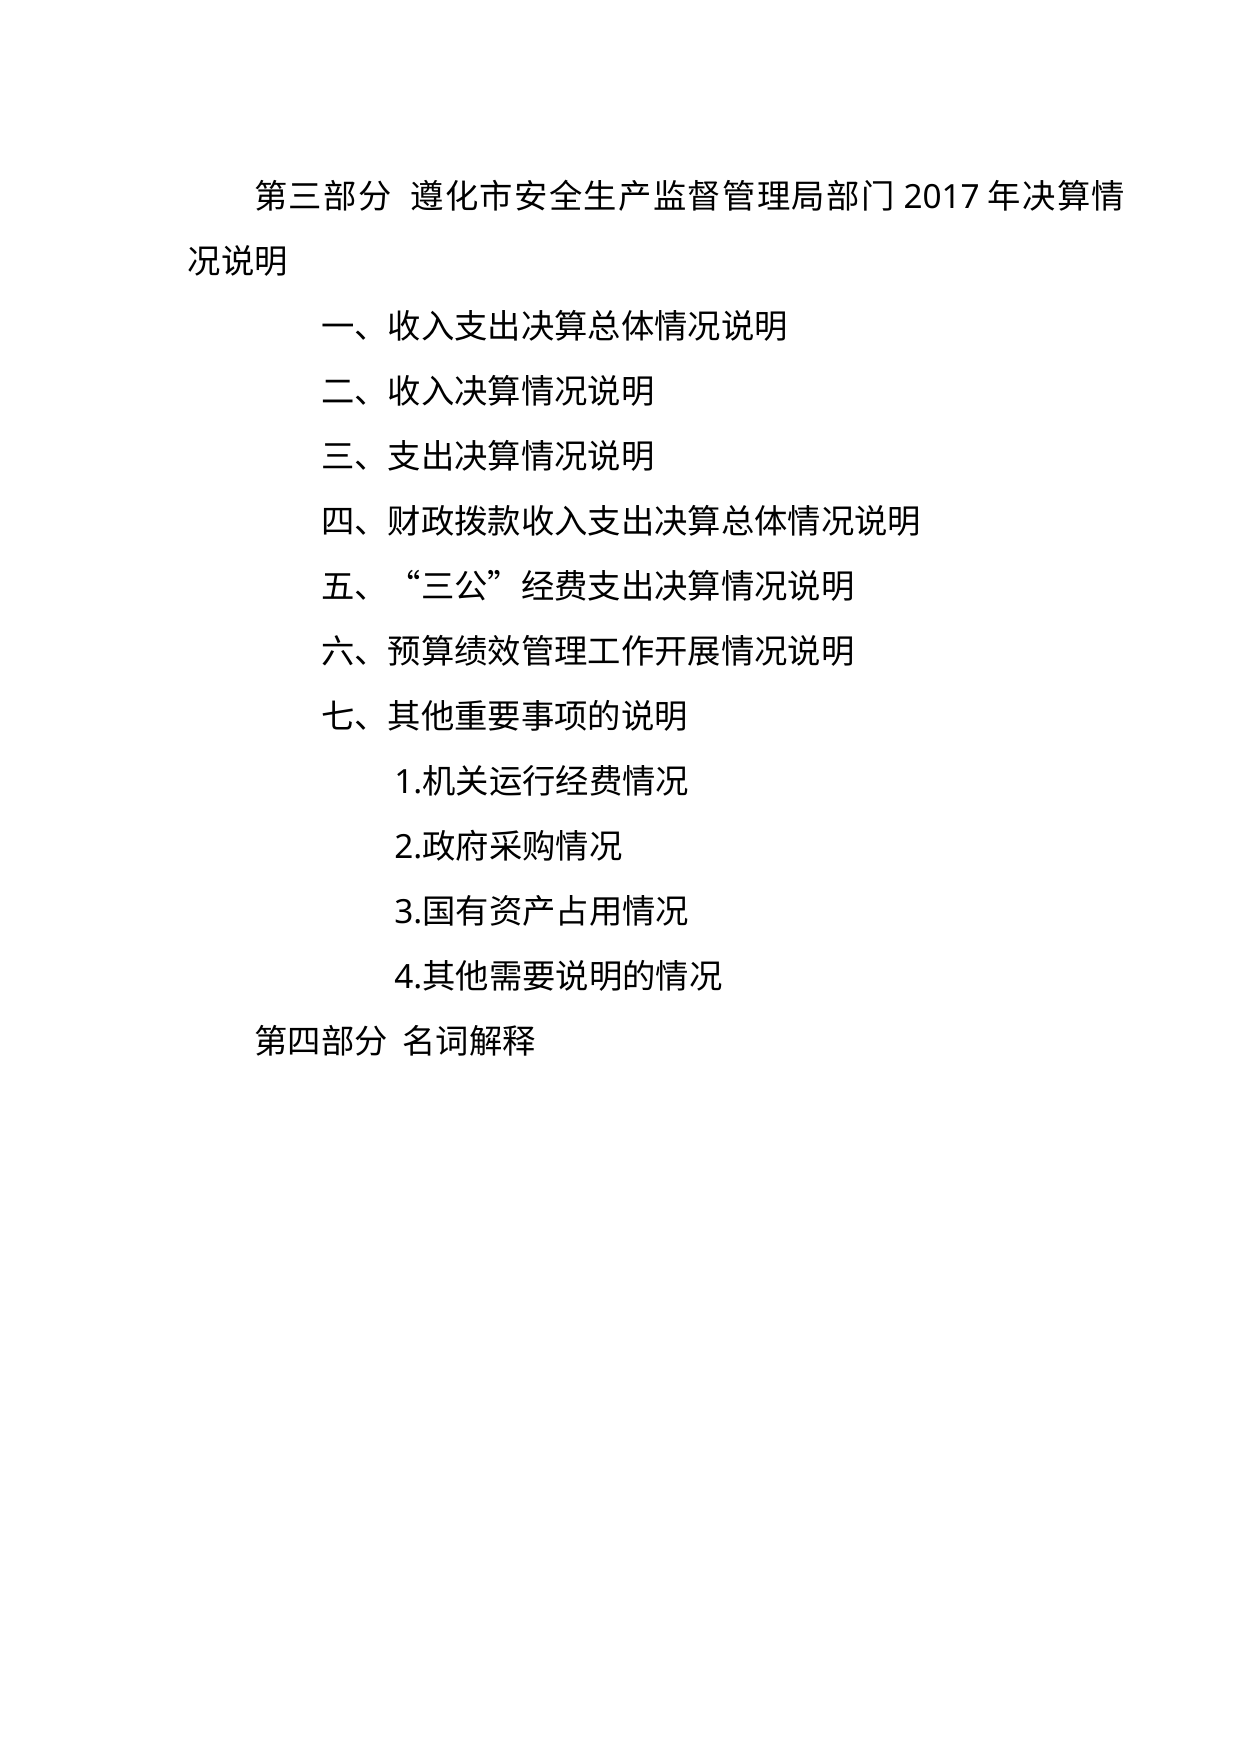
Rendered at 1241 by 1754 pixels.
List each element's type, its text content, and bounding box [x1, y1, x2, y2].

text 2.政府采购情况 [254, 812, 1125, 877]
text 第四部分 名词解释 [187, 1007, 1125, 1072]
text 五、“三公”经费支出决算情况说明 [254, 552, 1125, 617]
text 六、预算绩效管理工作开展情况说明 [254, 617, 1125, 682]
text 3.国有资产占用情况 [254, 877, 1125, 942]
text 1.机关运行经费情况 [254, 747, 1125, 812]
text 一、收入支出决算总体情况说明 [254, 292, 1125, 357]
text 三、支出决算情况说明 [254, 422, 1125, 487]
text 七、其他重要事项的说明 [254, 682, 1125, 747]
text 第三部分 遵化市安全生产监督管理局部门2017年决算情况说明 [187, 162, 1125, 292]
text 二、收入决算情况说明 [254, 357, 1125, 422]
text 4.其他需要说明的情况 [254, 942, 1125, 1007]
text 四、财政拨款收入支出决算总体情况说明 [254, 487, 1125, 552]
